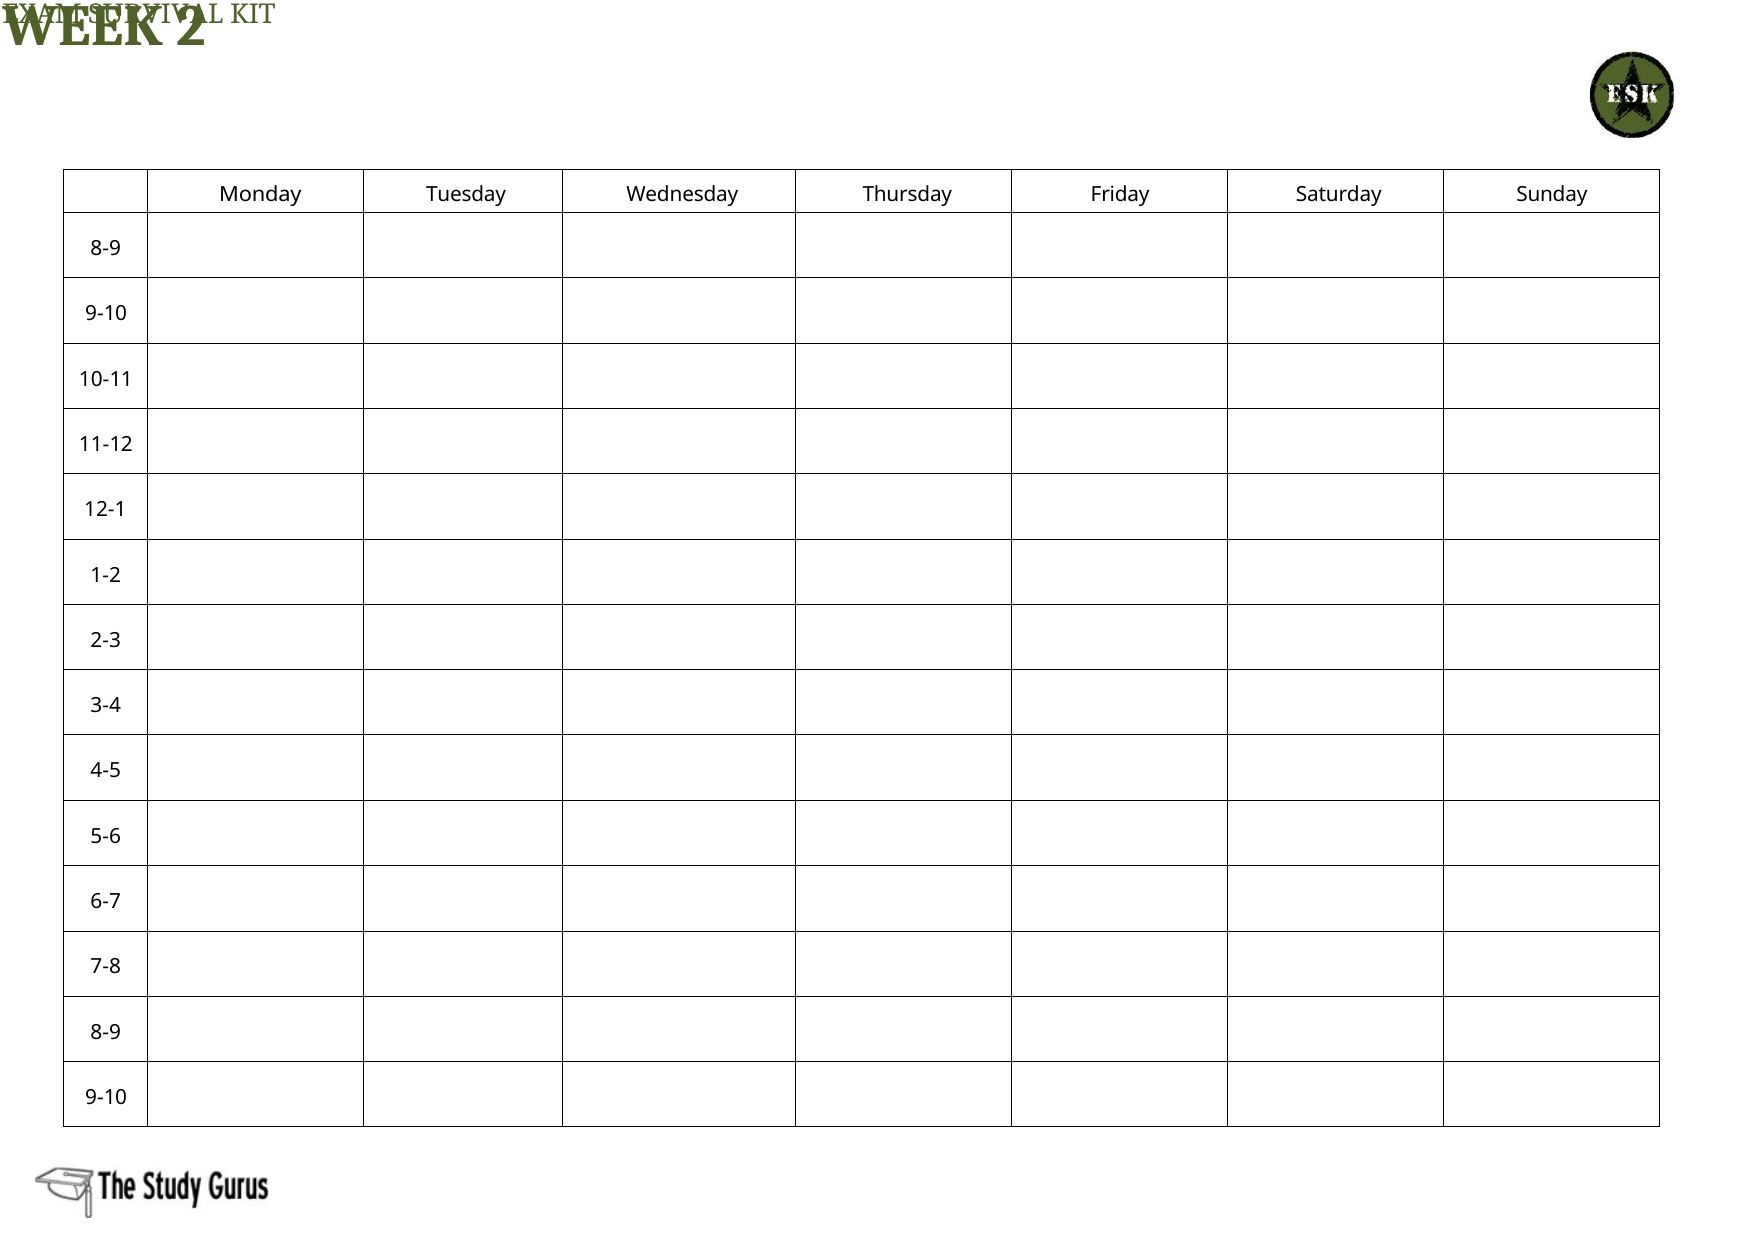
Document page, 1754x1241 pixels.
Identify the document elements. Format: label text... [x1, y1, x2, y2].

table_cell [1228, 540, 1443, 604]
table_cell [563, 474, 795, 538]
table_cell [563, 735, 795, 800]
table_cell [148, 801, 363, 865]
table_cell [796, 540, 1011, 604]
table_cell [563, 605, 795, 669]
table_cell [1444, 474, 1659, 538]
table_cell [148, 670, 363, 734]
table_header Sunday [1444, 170, 1659, 212]
table_cell [1444, 932, 1659, 996]
table_cell [1444, 213, 1659, 277]
table_cell [148, 540, 363, 604]
table_header Thursday [796, 170, 1011, 212]
table_cell [1228, 409, 1443, 473]
table_cell [364, 605, 562, 669]
table_cell [1444, 866, 1659, 931]
table_cell 7-8 [64, 932, 147, 996]
table_cell 8-9 [64, 213, 147, 277]
table_cell 10-11 [64, 344, 147, 408]
table_cell 9-10 [64, 1062, 147, 1126]
table_cell [796, 1062, 1011, 1126]
table_cell [1444, 735, 1659, 800]
table_cell [1444, 670, 1659, 734]
table_cell [796, 213, 1011, 277]
table_cell [148, 1062, 363, 1126]
table_cell [1228, 997, 1443, 1061]
table_cell [1444, 540, 1659, 604]
table_cell [148, 932, 363, 996]
table_cell [148, 344, 363, 408]
table_cell [1012, 474, 1227, 538]
table_cell 12-1 [64, 474, 147, 538]
table_cell [1012, 540, 1227, 604]
table_cell [1012, 670, 1227, 734]
table_cell [148, 278, 363, 343]
table_cell [364, 801, 562, 865]
table_header Saturday [1228, 170, 1443, 212]
table_cell [1228, 866, 1443, 931]
table_cell [1228, 213, 1443, 277]
table_cell [1444, 278, 1659, 343]
table_cell [1228, 605, 1443, 669]
table_cell [1444, 801, 1659, 865]
table_cell [563, 278, 795, 343]
table_cell [364, 997, 562, 1061]
table_cell [364, 409, 562, 473]
table_cell [796, 409, 1011, 473]
table_cell [1444, 1062, 1659, 1126]
table_cell [563, 409, 795, 473]
table_cell [796, 866, 1011, 931]
picture [35, 1166, 269, 1218]
picture [1584, 43, 1676, 143]
table_cell [148, 735, 363, 800]
table_cell [1444, 409, 1659, 473]
table_cell [364, 213, 562, 277]
table_cell [796, 474, 1011, 538]
table_cell [364, 540, 562, 604]
table_cell [1012, 213, 1227, 277]
table_cell 2-3 [64, 605, 147, 669]
table_cell 3-4 [64, 670, 147, 734]
table_cell 1-2 [64, 540, 147, 604]
table_cell 5-6 [64, 801, 147, 865]
table_cell [563, 801, 795, 865]
table_cell [563, 213, 795, 277]
table_cell [364, 932, 562, 996]
table_cell [364, 474, 562, 538]
table_cell [1228, 670, 1443, 734]
table_cell [1228, 735, 1443, 800]
table_cell [1012, 866, 1227, 931]
table_cell [563, 344, 795, 408]
table_cell 9-10 [64, 278, 147, 343]
table_cell 6-7 [64, 866, 147, 931]
table_header Friday [1012, 170, 1227, 212]
table_cell [563, 866, 795, 931]
table_cell [796, 932, 1011, 996]
table_header Tuesday [364, 170, 562, 212]
table_cell [1012, 1062, 1227, 1126]
table_cell [148, 605, 363, 669]
table_cell [364, 670, 562, 734]
table_cell [563, 670, 795, 734]
table_cell [1012, 735, 1227, 800]
table_header Wednesday [563, 170, 795, 212]
table_cell [563, 997, 795, 1061]
table_cell [364, 344, 562, 408]
table_cell [796, 997, 1011, 1061]
table_cell [1444, 344, 1659, 408]
table_cell [1012, 932, 1227, 996]
table_cell [1012, 278, 1227, 343]
table_cell 4-5 [64, 735, 147, 800]
table_cell [1228, 278, 1443, 343]
table_cell [148, 474, 363, 538]
table_cell [148, 213, 363, 277]
table_cell [148, 409, 363, 473]
table_cell [796, 344, 1011, 408]
table_cell [364, 278, 562, 343]
table_cell [563, 932, 795, 996]
table_cell 8-9 [64, 997, 147, 1061]
table_cell [1012, 801, 1227, 865]
table_cell [1012, 997, 1227, 1061]
table_cell [1444, 997, 1659, 1061]
table_header [64, 170, 147, 212]
table_cell [1228, 344, 1443, 408]
table_cell [1228, 932, 1443, 996]
table_cell [1012, 605, 1227, 669]
table_cell [796, 278, 1011, 343]
table_cell [563, 1062, 795, 1126]
table_cell [563, 540, 795, 604]
table_cell [796, 605, 1011, 669]
table_cell [1012, 409, 1227, 473]
table_cell [796, 670, 1011, 734]
table_cell [1012, 344, 1227, 408]
table_cell 11-12 [64, 409, 147, 473]
table_cell [1228, 801, 1443, 865]
table_cell [796, 801, 1011, 865]
table_cell [364, 866, 562, 931]
table_header Monday [148, 170, 363, 212]
table_cell [1444, 605, 1659, 669]
table_cell [148, 997, 363, 1061]
table_cell [148, 866, 363, 931]
table_cell [796, 735, 1011, 800]
table_cell [1228, 474, 1443, 538]
table_cell [364, 1062, 562, 1126]
table_cell [1228, 1062, 1443, 1126]
table_cell [364, 735, 562, 800]
